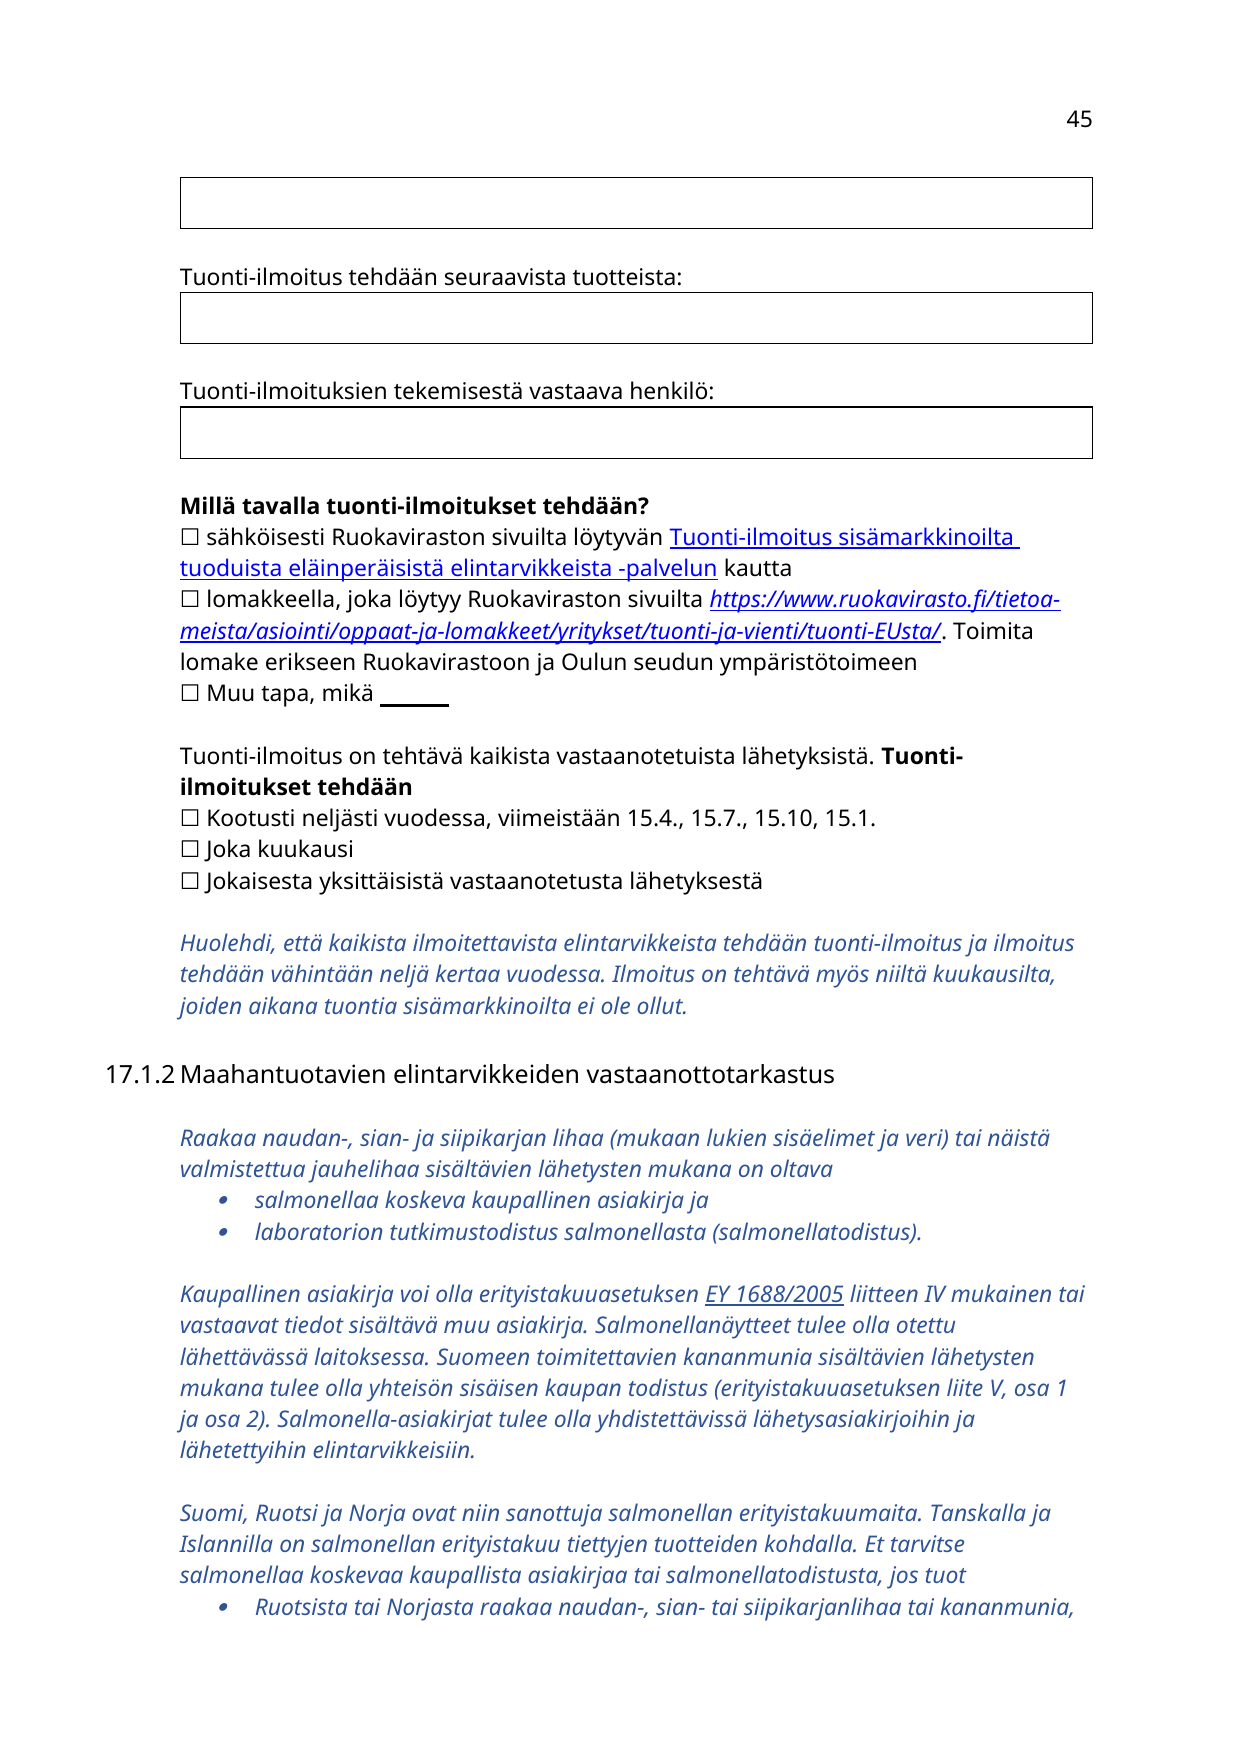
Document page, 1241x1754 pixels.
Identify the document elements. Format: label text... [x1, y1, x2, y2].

text Jokaisesta yksittäisistä vastaanotetusta lähetyksestä [179, 865, 1093, 896]
text Tuonti-ilmoitus on tehtävä kaikista vastaanotetuista lähetyksistä. Tuonti-ilmoitukset tehdään [179, 740, 1093, 802]
text Raakaa naudan-, sian- ja siipikarjan lihaa (mukaan lukien sisäelimet ja veri) tai näistä valmistettua jauhelihaa sisältävien lähetysten mukana on oltava [179, 1122, 1093, 1184]
text Joka kuukausi [179, 833, 1093, 865]
table_header [181, 408, 1092, 457]
subtitle Maahantuotavien elintarvikkeiden vastaanottotarkastus [104, 1056, 1093, 1090]
list salmonellaa koskeva kaupallinen asiakirja ja [217, 1184, 1093, 1215]
text Tuonti-ilmoituksien tekemisestä vastaava henkilö: [179, 375, 1093, 406]
text Millä tavalla tuonti-ilmoitukset tehdään? [179, 490, 1093, 521]
text sähköisesti Ruokaviraston sivuilta löytyvän Tuonti-ilmoitus sisämarkkinoilta tuoduista eläinperäisistä elintarvikkeista -palvelun kautta [179, 521, 1093, 583]
text Kootusti neljästi vuodessa, viimeistään 15.4., 15.7., 15.10, 15.1. [179, 802, 1093, 833]
text lomakkeella, joka löytyy Ruokaviraston sivuilta https://www.ruokavirasto.fi/tietoa-meista/asiointi/oppaat-ja-lomakkeet/yritykset/tuonti-ja-vienti/tuonti-EUsta/. Toimita lomake erikseen Ruokavirastoon ja Oulun seudun ympäristötoimeen [179, 583, 1093, 677]
list Ruotsista tai Norjasta raakaa naudan-, sian- tai siipikarjanlihaa tai kananmunia, [217, 1590, 1093, 1622]
text Muu tapa, mikä [179, 677, 1093, 708]
table_header [181, 178, 1092, 228]
text Tuonti-ilmoitus tehdään seuraavista tuotteista: [179, 261, 1093, 292]
text Kaupallinen asiakirja voi olla erityistakuuasetuksen EY 1688/2005 liitteen IV mukainen tai vastaavat tiedot sisältävä muu asiakirja. Salmonellanäytteet tulee olla otettu lähettävässä laitoksessa. Suomeen toimitettavien kananmunia sisältävien lähetysten mukana tulee olla yhteisön sisäisen kaupan todistus (erityistakuuasetuksen liite V, osa 1 ja osa 2). Salmonella-asiakirjat tulee olla yhdistettävissä lähetysasiakirjoihin ja lähetettyihin elintarvikkeisiin. [179, 1278, 1093, 1465]
table_header [181, 293, 1092, 343]
list laboratorion tutkimustodistus salmonellasta (salmonellatodistus). [217, 1215, 1093, 1247]
text Huolehdi, että kaikista ilmoitettavista elintarvikkeista tehdään tuonti-ilmoitus ja ilmoitus tehdään vähintään neljä kertaa vuodessa. Ilmoitus on tehtävä myös niiltä kuukausilta, joiden aikana tuontia sisämarkkinoilta ei ole ollut. [179, 927, 1093, 1021]
text Suomi, Ruotsi ja Norja ovat niin sanottuja salmonellan erityistakuumaita. Tanskalla ja Islannilla on salmonellan erityistakuu tiettyjen tuotteiden kohdalla. Et tarvitse salmonellaa koskevaa kaupallista asiakirjaa tai salmonellatodistusta, jos tuot [179, 1497, 1093, 1590]
